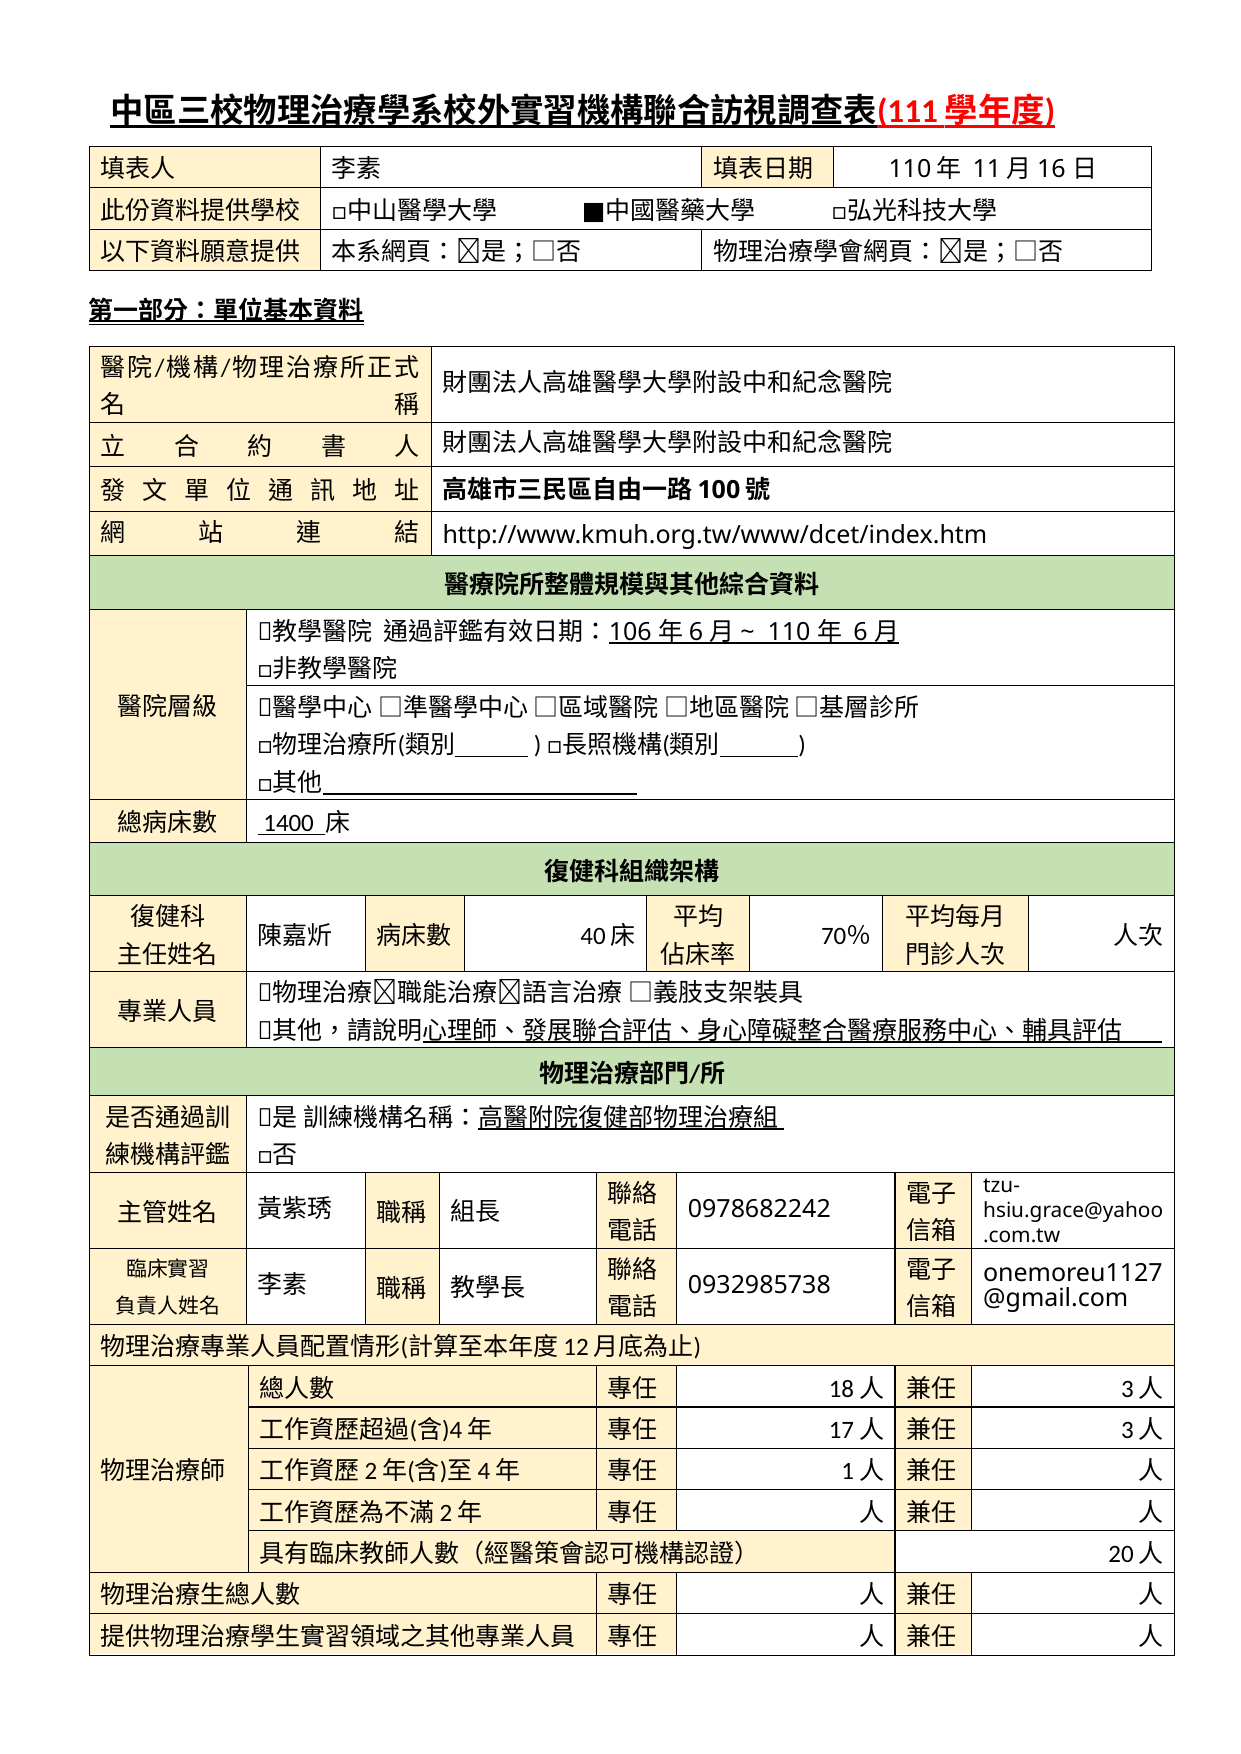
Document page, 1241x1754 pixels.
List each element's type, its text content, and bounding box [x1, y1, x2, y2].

table_cell 高雄市三民區自由一路100號 [432, 467, 1174, 511]
table_cell 專任 [597, 1408, 676, 1448]
table_cell 人 [677, 1490, 894, 1530]
table_cell 職稱 [366, 1249, 439, 1324]
table_cell 人 [972, 1573, 1174, 1613]
table_cell 物理治療學會網頁：是；□否 [702, 230, 1151, 270]
table_cell tzu-hsiu.grace@yahoo.com.tw [972, 1173, 1174, 1248]
table_cell 工作資歷2年(含)至4年 [249, 1449, 596, 1489]
table_cell 40床 [465, 896, 646, 971]
table_header 財團法人高雄醫學大學附設中和紀念醫院 [432, 347, 1174, 422]
table_cell 李素 [247, 1249, 365, 1324]
table_cell 物理治療生總人數 [90, 1573, 596, 1613]
table_cell 專任 [597, 1490, 676, 1530]
table_cell onemoreu1127@gmail.com [972, 1249, 1174, 1324]
table_cell 聯絡 電話 [597, 1173, 676, 1248]
table_cell 專任 [597, 1366, 676, 1406]
table_cell 1400 床 [247, 800, 1174, 842]
table_cell 平均 佔床率 [647, 896, 749, 971]
table_cell 兼任 [896, 1614, 971, 1654]
table_cell 組長 [440, 1173, 596, 1248]
table_header 填表日期 [702, 147, 833, 187]
table_cell 財團法人高雄醫學大學附設中和紀念醫院 [432, 423, 1174, 466]
table_cell 是否通過訓練機構評鑑 [90, 1096, 246, 1172]
table_cell 醫學中心 □準醫學中心 □區域醫院 □地區醫院 □基層診所 □物理治療所(類別 ) □長照機構(類別 ) □其他 [247, 686, 1174, 799]
table_cell 本系網頁：是；□否 [321, 230, 701, 270]
table_cell 立合約書人 [90, 423, 431, 466]
table_cell 醫療院所整體規模與其他綜合資料 [90, 556, 1174, 609]
table_cell 兼任 [896, 1490, 971, 1530]
table_cell 人 [972, 1614, 1174, 1654]
text 第一部分：單位基本資料 [89, 289, 1152, 327]
table_header 填表人 [90, 147, 320, 187]
table_cell 兼任 [896, 1573, 971, 1613]
table_cell 物理治療師 [90, 1366, 248, 1572]
table_cell 主管姓名 [90, 1173, 246, 1248]
table_cell 電子 信箱 [896, 1173, 971, 1248]
table_cell 物理治療職能治療語言治療 □義肢支架裝具 其他，請說明心理師、發展聯合評估、身心障礙整合醫療服務中心、輔具評估 [247, 972, 1174, 1047]
table_cell 物理治療部門/所 [90, 1048, 1174, 1095]
table_cell 黃紫琇 [247, 1173, 365, 1248]
table_cell 復健科組織架構 [90, 843, 1174, 895]
table_cell 專任 [597, 1573, 676, 1613]
table_cell 平均每月門診人次 [883, 896, 1028, 971]
table_cell 3人 [972, 1366, 1174, 1406]
table_cell 兼任 [896, 1366, 971, 1406]
table_cell 以下資料願意提供 [90, 230, 320, 270]
table_cell 人 [972, 1490, 1174, 1530]
table_cell 人次 [1029, 896, 1174, 971]
table_cell 教學長 [440, 1249, 596, 1324]
table_cell 臨床實習 負責人姓名 [90, 1249, 246, 1324]
table_header 李素 [321, 147, 701, 187]
table_header 醫院/機構/物理治療所正式名稱 [90, 347, 431, 422]
table_cell 18人 [677, 1366, 894, 1406]
table_cell 提供物理治療學生實習領域之其他專業人員 [90, 1614, 596, 1654]
table_cell 總人數 [249, 1366, 596, 1406]
table_cell http://www.kmuh.org.tw/www/dcet/index.htm [432, 512, 1174, 555]
table_cell 發文單位通訊地址 [90, 467, 431, 511]
table_cell 總病床數 [90, 800, 246, 842]
table_cell 專任 [597, 1614, 676, 1654]
table_cell 兼任 [896, 1449, 971, 1489]
table_cell 專業人員 [90, 972, 246, 1047]
table_cell 電子 信箱 [896, 1249, 971, 1324]
table_cell 0978682242 [677, 1173, 894, 1248]
table_cell 人 [677, 1573, 894, 1613]
table_cell 病床數 [366, 896, 464, 971]
table_cell 此份資料提供學校 [90, 188, 320, 228]
table_cell □中山醫學大學 ■中國醫藥大學 □弘光科技大學 [321, 188, 1151, 228]
table_cell 兼任 [896, 1408, 971, 1448]
table_cell 職稱 [366, 1173, 439, 1248]
table_cell 工作資歷超過(含)4年 [249, 1408, 596, 1448]
table_cell 陳嘉炘 [247, 896, 365, 971]
table_cell 教學醫院 通過評鑑有效日期：106 年 6 月 ~ 110 年 6 月 □非教學醫院 [247, 610, 1174, 685]
table_cell 20人 [896, 1531, 1174, 1572]
table_cell 物理治療專業人員配置情形(計算至本年度12月底為止) [90, 1325, 1174, 1365]
table_cell 復健科 主任姓名 [90, 896, 246, 971]
table_cell 醫院層級 [90, 610, 246, 799]
table_cell 聯絡 電話 [597, 1249, 676, 1324]
text 中區三校物理治療學系校外實習機構聯合訪視調查表(111學年度) [14, 71, 1152, 146]
table_cell 3人 [972, 1408, 1174, 1448]
table_cell 專任 [597, 1449, 676, 1489]
table_cell 具有臨床教師人數（經醫策會認可機構認證） [249, 1531, 894, 1572]
table_cell 網站連結 [90, 512, 431, 555]
table_cell 人 [677, 1614, 894, 1654]
table_cell 工作資歷為不滿2年 [249, 1490, 596, 1530]
table_cell 17人 [677, 1408, 894, 1448]
table_cell 人 [972, 1449, 1174, 1489]
table_header 110年 11月 16 日 [834, 147, 1151, 187]
table_cell 70％ [750, 896, 882, 971]
table_cell 0932985738 [677, 1249, 894, 1324]
table_cell 1人 [677, 1449, 894, 1489]
table_cell 是 訓練機構名稱：高醫附院復健部物理治療組 □否 [247, 1096, 1174, 1172]
